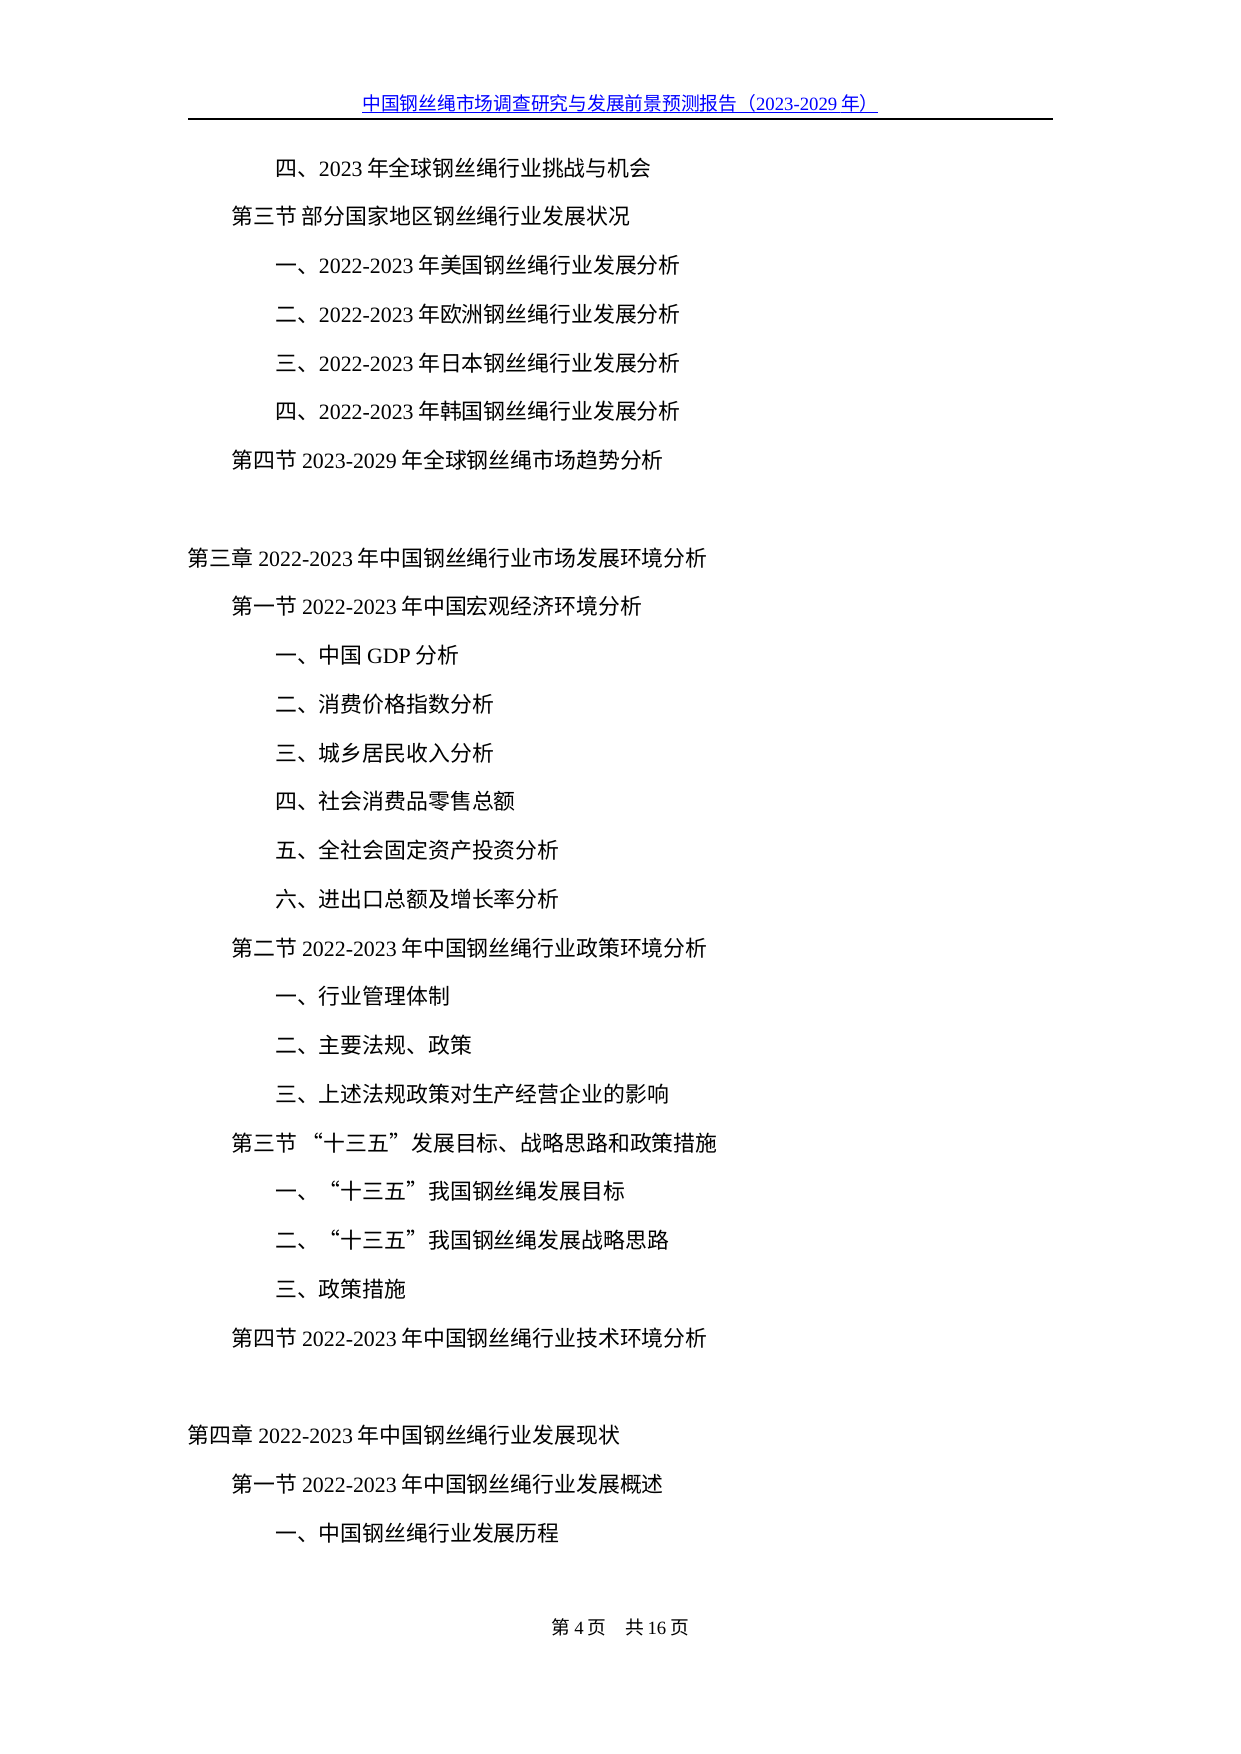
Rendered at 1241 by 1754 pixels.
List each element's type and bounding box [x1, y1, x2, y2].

text [187, 150, 1053, 1548]
